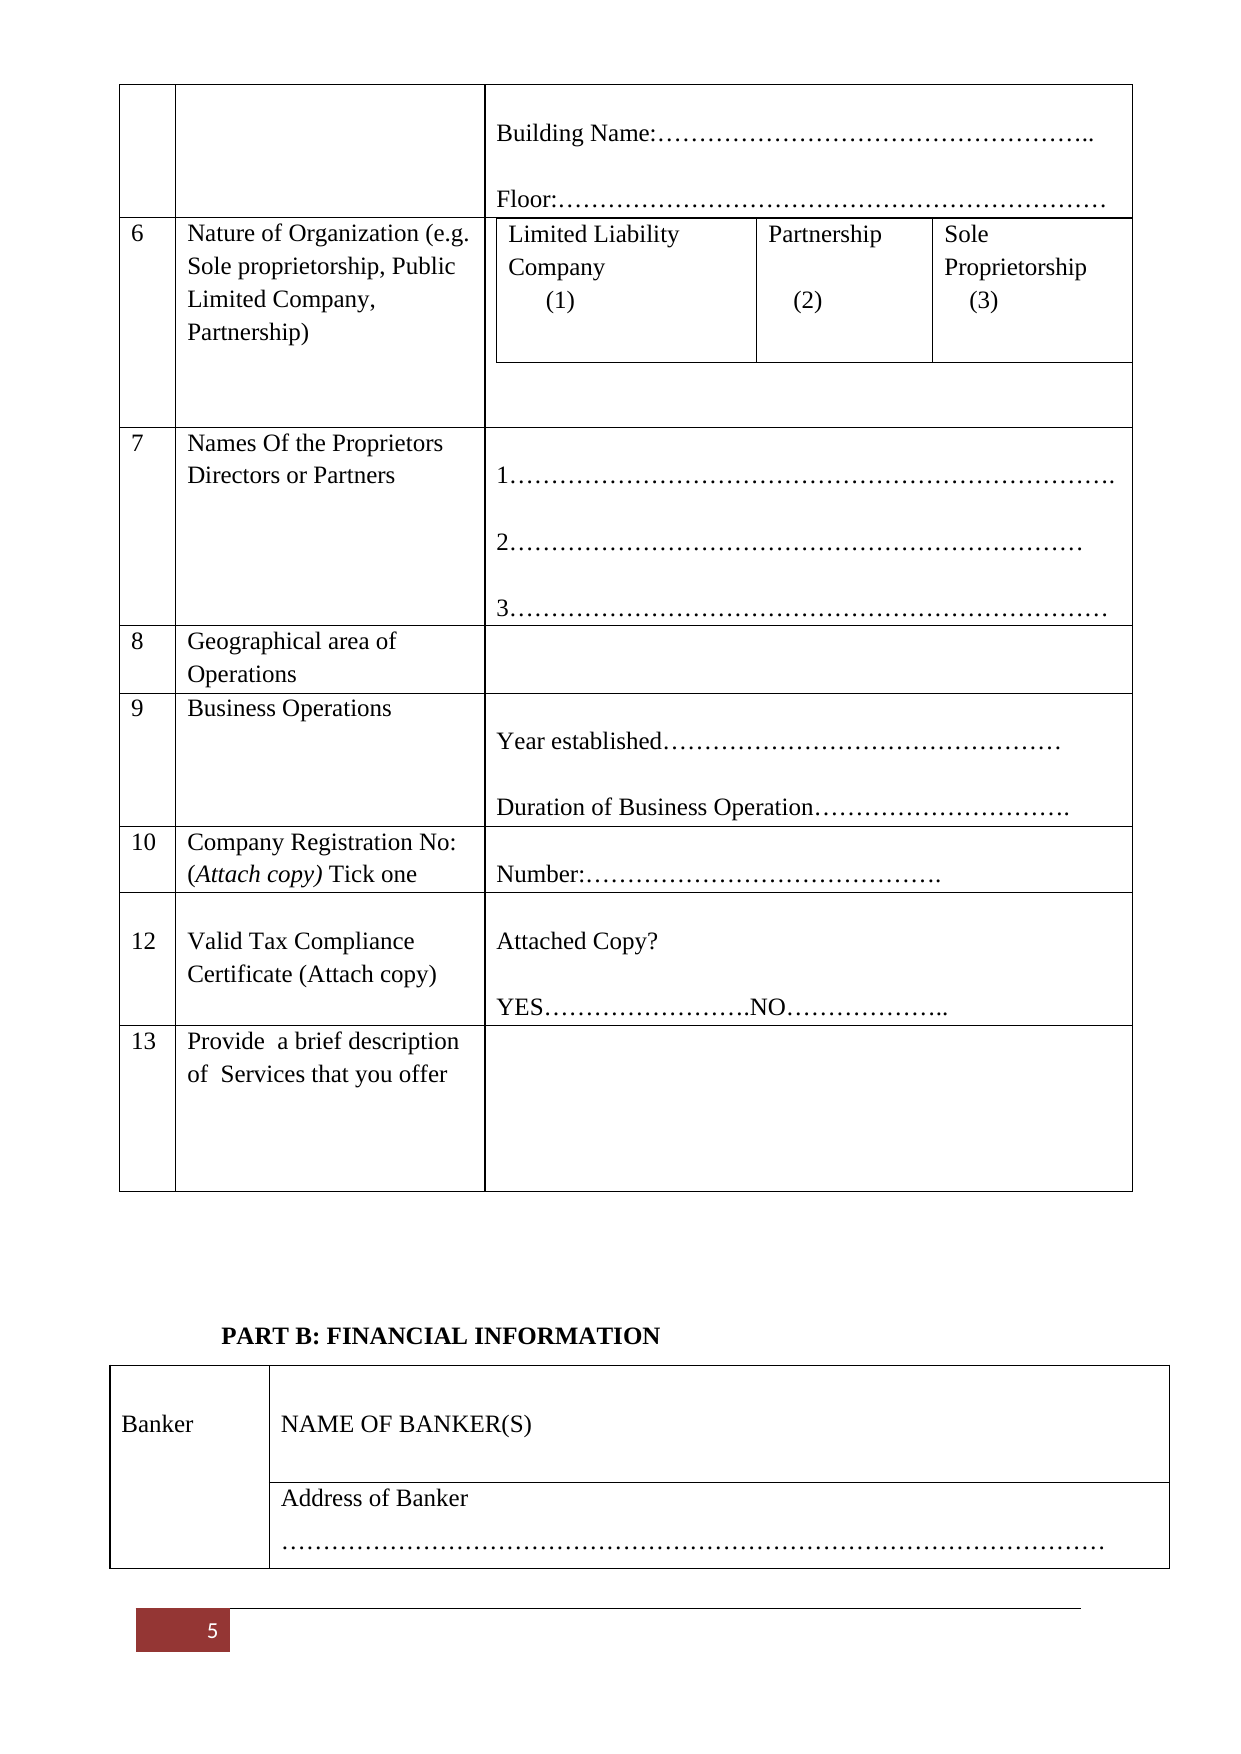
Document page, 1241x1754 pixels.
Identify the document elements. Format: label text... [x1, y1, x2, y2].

table_cell Year established………………………………………… Duration of Business Operation…………………………. [486, 694, 1132, 826]
table_cell Number:……………………………………. [486, 827, 1132, 892]
table_cell 13 [120, 1026, 175, 1191]
table_cell [486, 1026, 1132, 1191]
table_cell Attached Copy? YES…………………….NO……………….. [486, 893, 1132, 1025]
table_cell 6 [120, 218, 175, 427]
table_cell 9 [120, 694, 175, 826]
table_cell [486, 626, 1132, 692]
table_cell Valid Tax Compliance Certificate (Attach copy) [176, 893, 484, 1025]
table_cell [486, 218, 1132, 427]
table_header NAME OF BANKER(S) [270, 1366, 1169, 1482]
table_cell 12 [120, 893, 175, 1025]
table_cell 8 [120, 626, 175, 692]
table_cell 10 [120, 827, 175, 892]
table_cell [270, 1483, 1169, 1568]
table_cell 7 [120, 428, 175, 625]
text PART B: FINANCIAL INFORMATION [221, 1321, 1093, 1350]
table_cell Nature of Organization (e.g. Sole proprietorship, Public Limited Company, Partnership) [176, 218, 484, 427]
table_header Banker [111, 1366, 269, 1568]
table_cell 5 [120, 85, 175, 217]
table_cell Names Of the Proprietors Directors or Partners [176, 428, 484, 625]
table_cell Company Registration No: (Attach copy) Tick one [176, 827, 484, 892]
table_cell Geographical area of Operations [176, 626, 484, 692]
table_cell Provide a brief description of Services that you offer [176, 1026, 484, 1191]
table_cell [486, 85, 1132, 217]
table_cell 1………………………………………………………………. 2…………………………………………………………… 3……………………………………………………………… [486, 428, 1132, 625]
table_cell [176, 85, 484, 217]
table_cell Business Operations [176, 694, 484, 826]
